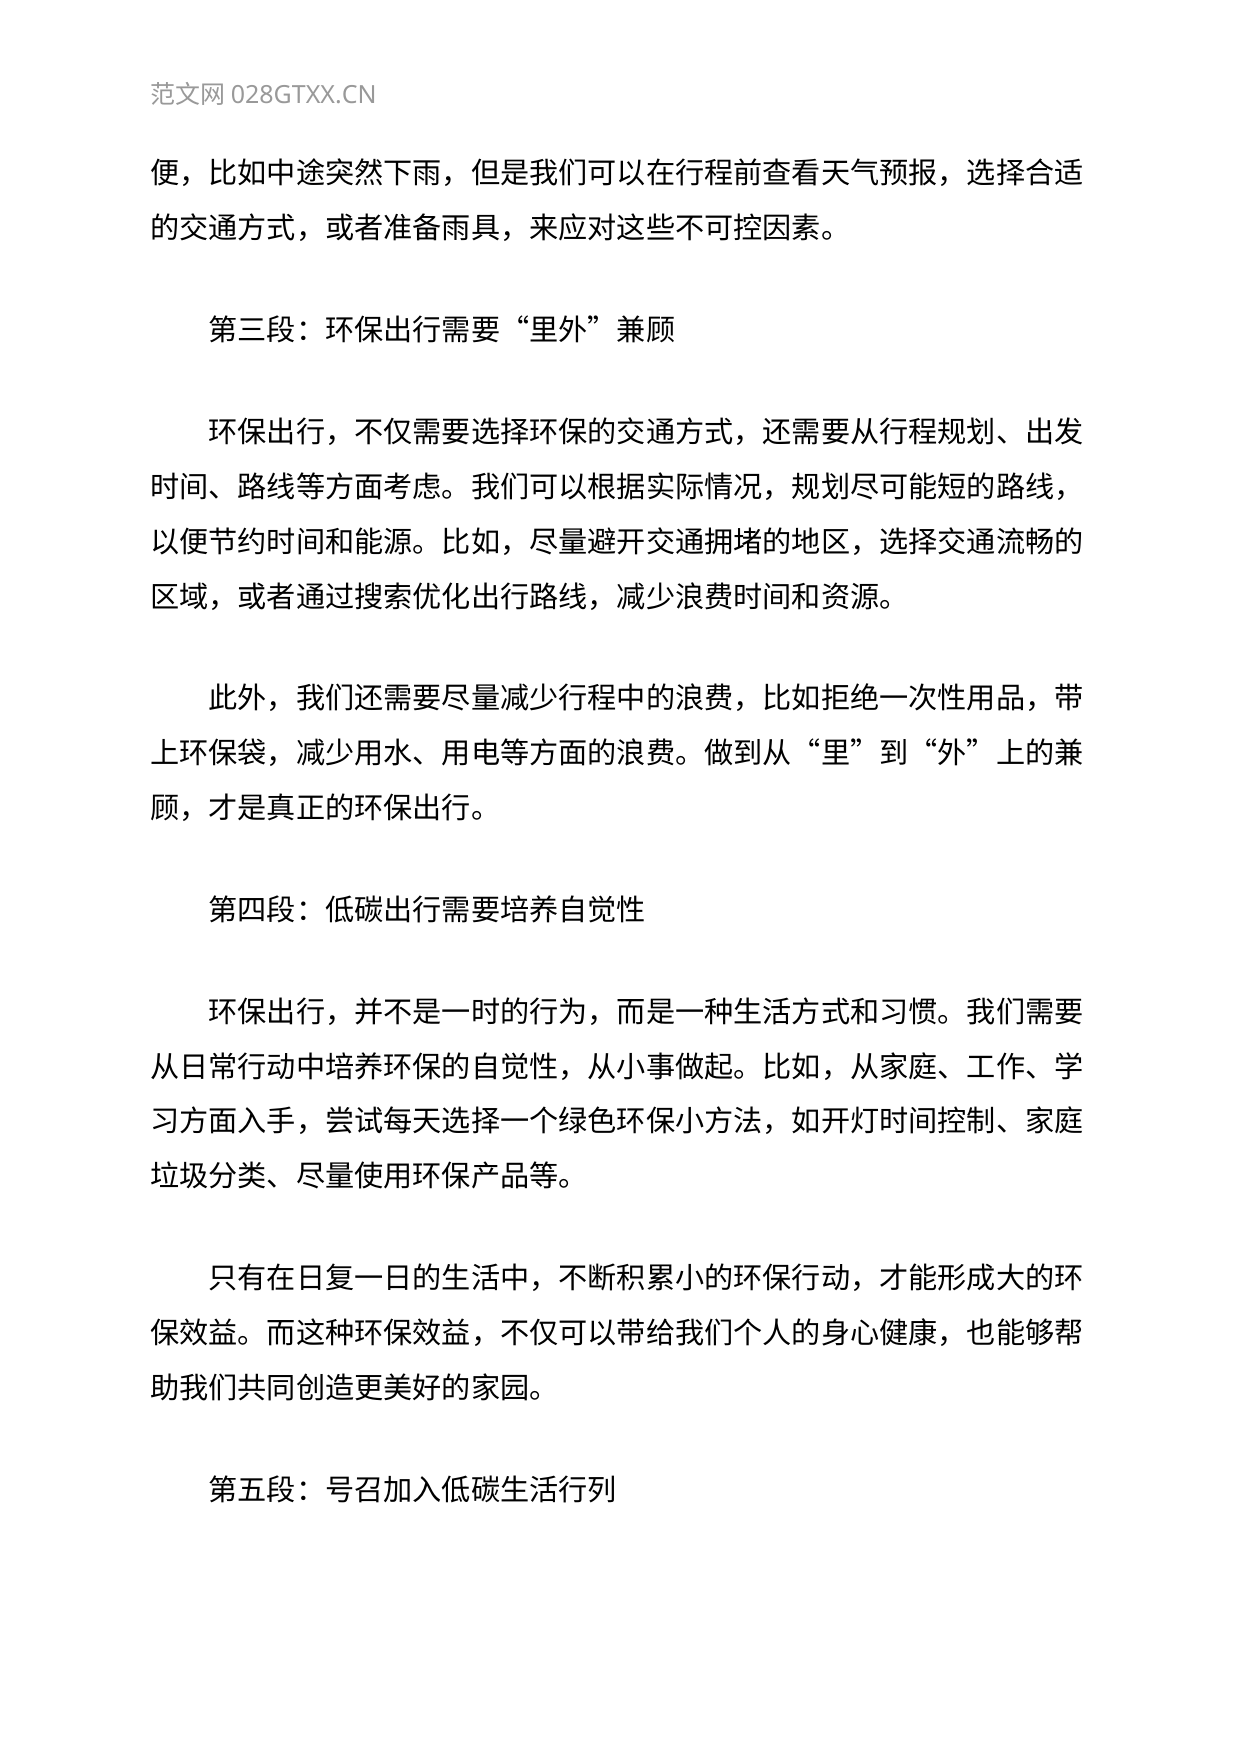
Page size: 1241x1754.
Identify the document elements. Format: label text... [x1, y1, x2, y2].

text 环保出行，不仅需要选择环保的交通方式，还需要从行程规划、出发时间、路线等方面考虑。我们可以根据实际情况，规划尽可能短的路线，以便节约时间和能源。比如，尽量避开交通拥堵的地区，选择交通流畅的区域，或者通过搜索优化出行路线，减少浪费时间和资源。 [150, 408, 1090, 615]
text 只有在日复一日的生活中，不断积累小的环保行动，才能形成大的环保效益。而这种环保效益，不仅可以带给我们个人的身心健康，也能够帮助我们共同创造更美好的家园。 [150, 1255, 1090, 1407]
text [150, 150, 1090, 247]
text 第三段：环保出行需要“里外”兼顾 [150, 307, 1090, 349]
text 第五段：号召加入低碳生活行列 [150, 1466, 1090, 1508]
text 此外，我们还需要尽量减少行程中的浪费，比如拒绝一次性用品，带上环保袋，减少用水、用电等方面的浪费。做到从“里”到“外”上的兼顾，才是真正的环保出行。 [150, 675, 1090, 827]
text 环保出行，并不是一时的行为，而是一种生活方式和习惯。我们需要从日常行动中培养环保的自觉性，从小事做起。比如，从家庭、工作、学习方面入手，尝试每天选择一个绿色环保小方法，如开灯时间控制、家庭垃圾分类、尽量使用环保产品等。 [150, 988, 1090, 1195]
text 第四段：低碳出行需要培养自觉性 [150, 886, 1090, 929]
